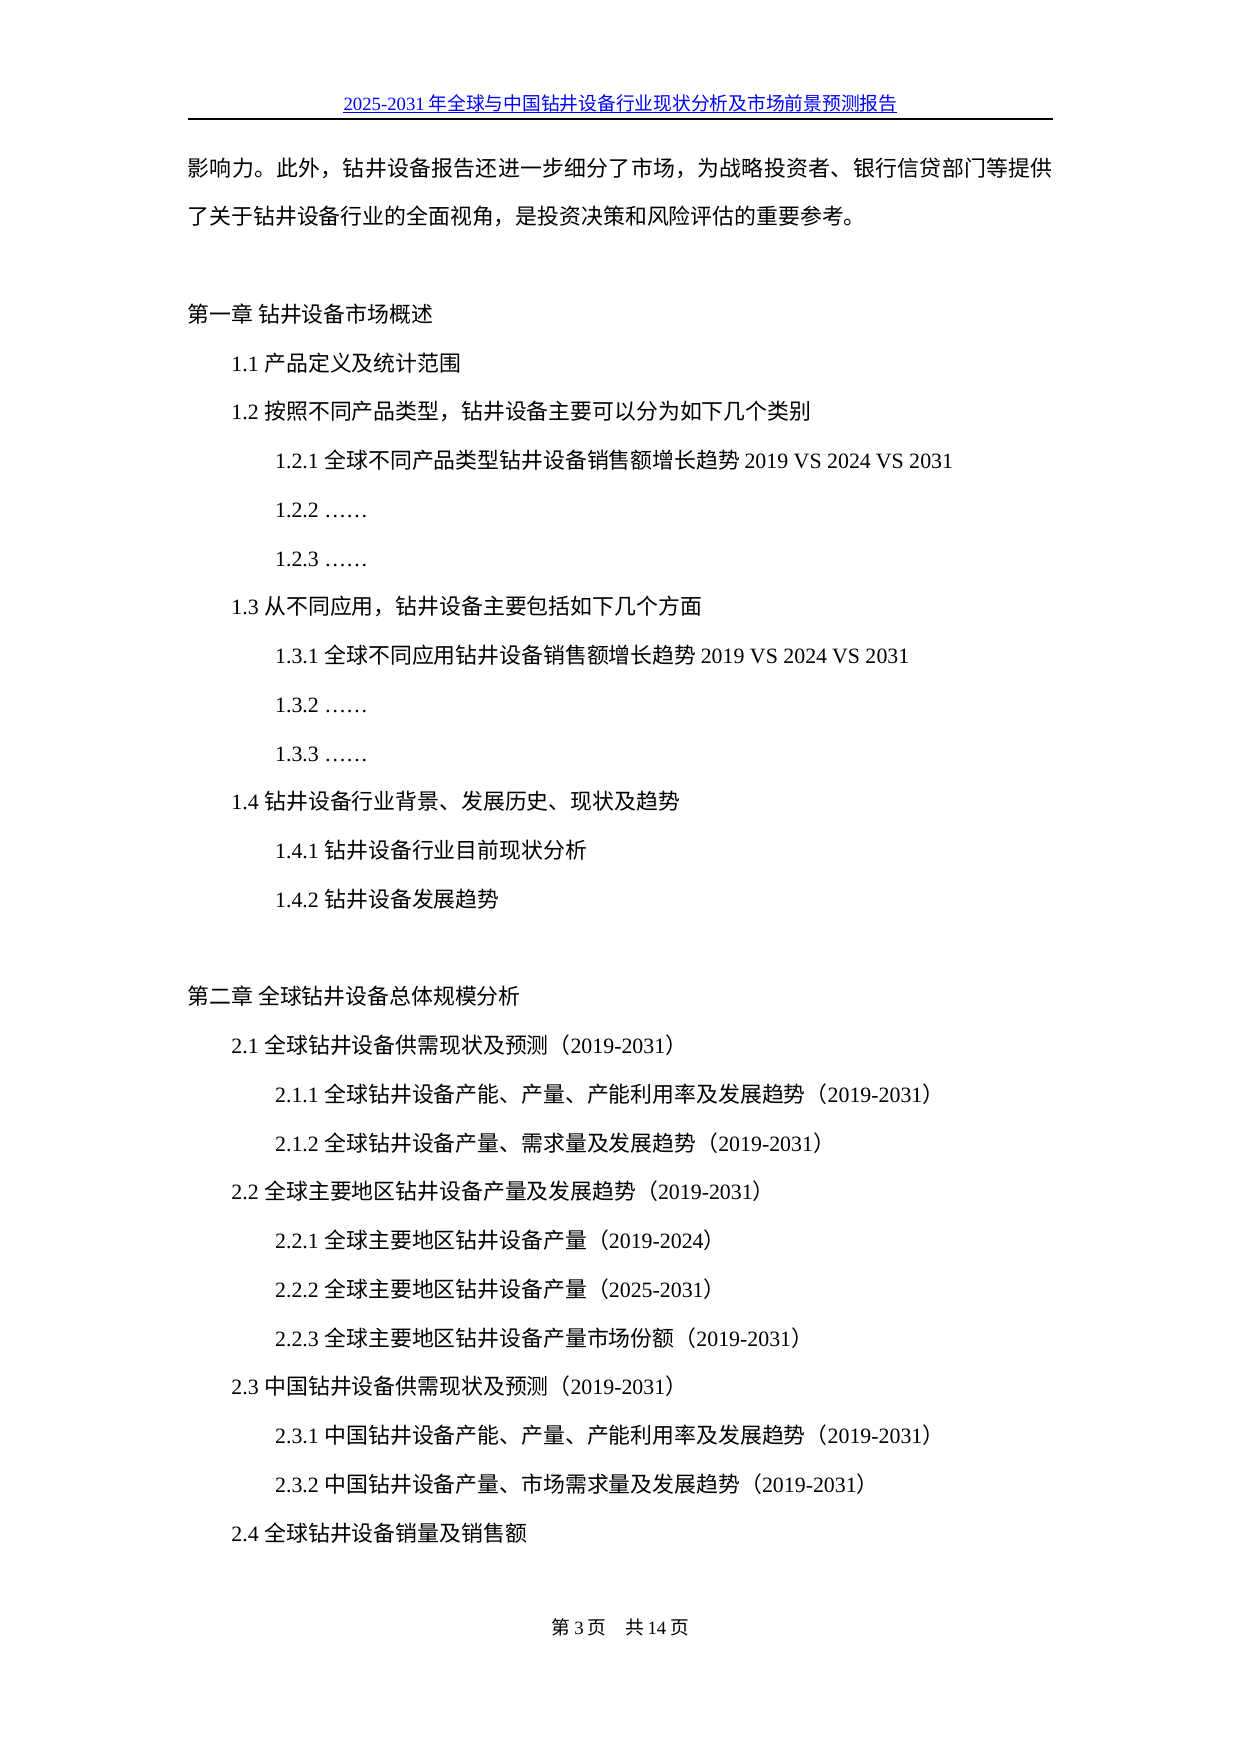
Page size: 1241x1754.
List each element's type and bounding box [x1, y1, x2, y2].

text [187, 150, 1053, 1548]
